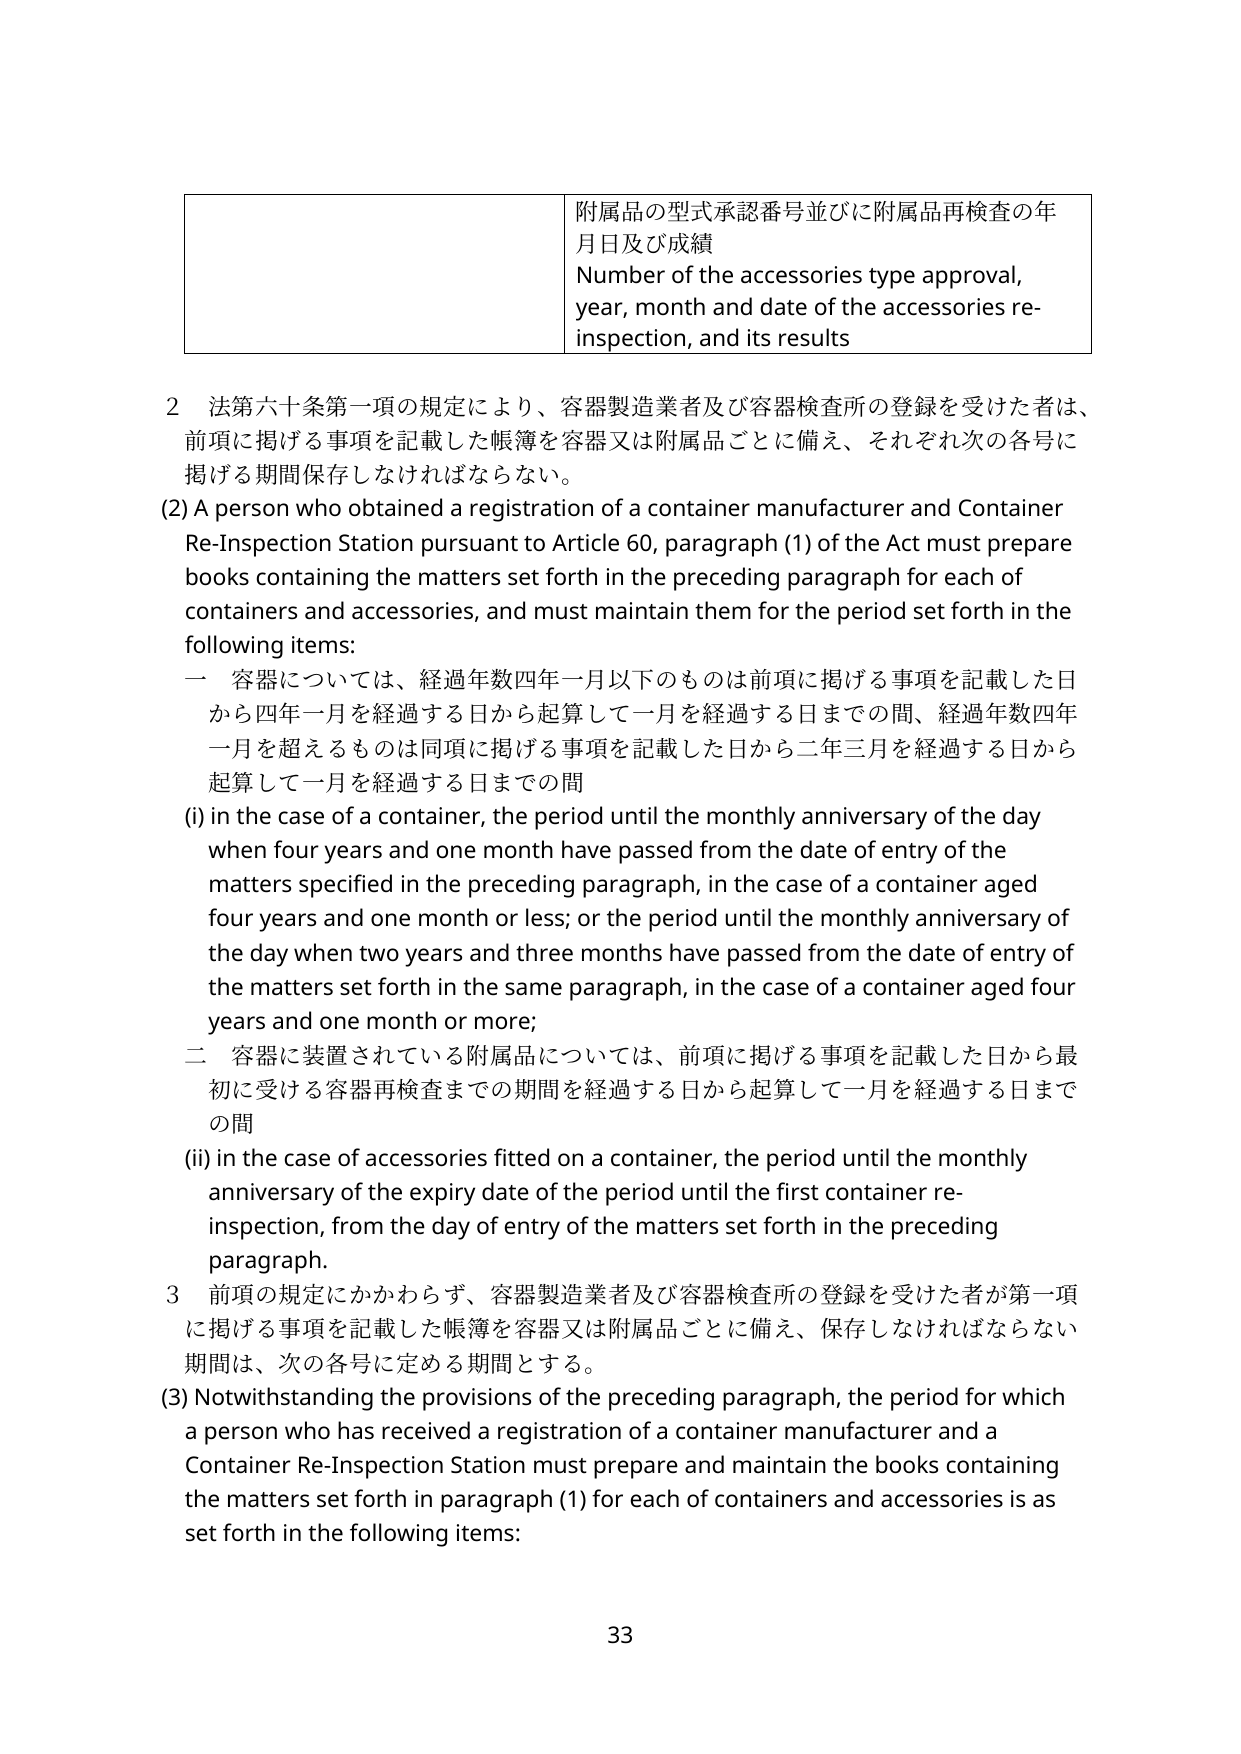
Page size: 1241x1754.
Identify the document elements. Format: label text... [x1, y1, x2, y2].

text (ii) in the case of accessories fitted on a container, the period until the monthly anniversary of the expiry date of the period until the first container re-inspection, from the day of entry of the matters set forth in the preceding paragraph. [184, 1140, 1079, 1277]
text (3) Notwithstanding the provisions of the preceding paragraph, the period for which a person who has received a registration of a container manufacturer and a Container Re-Inspection Station must prepare and maintain the books containing the matters set forth in paragraph (1) for each of containers and accessories is as set forth in the following items: [161, 1379, 1079, 1550]
text ２ 法第六十条第一項の規定により、容器製造業者及び容器検査所の登録を受けた者は、前項に掲げる事項を記載した帳簿を容器又は附属品ごとに備え、それぞれ次の各号に掲げる期間保存しなければならない。 [161, 388, 1079, 491]
text (2) A person who obtained a registration of a container manufacturer and Container Re-Inspection Station pursuant to Article 60, paragraph (1) of the Act must prepare books containing the matters set forth in the preceding paragraph for each of containers and accessories, and must maintain them for the period set forth in the following items: [161, 491, 1079, 662]
table_cell 附属品の型式承認番号並びに附属品再検査の年月日及び成績 Number of the accessories type approval, year, month and date of the accessories re-inspection, and its results [565, 195, 1091, 353]
text ３ 前項の規定にかかわらず、容器製造業者及び容器検査所の登録を受けた者が第一項に掲げる事項を記載した帳簿を容器又は附属品ごとに備え、保存しなければならない期間は、次の各号に定める期間とする。 [161, 1277, 1079, 1379]
text (i) in the case of a container, the period until the monthly anniversary of the day when four years and one month have passed from the date of entry of the matters specified in the preceding paragraph, in the case of a container aged four years and one month or less; or the period until the monthly anniversary of the day when two years and three months have passed from the date of entry of the matters set forth in the same paragraph, in the case of a container aged four years and one month or more; [184, 798, 1079, 1038]
text 一 容器については、経過年数四年一月以下のものは前項に掲げる事項を記載した日から四年一月を経過する日から起算して一月を経過する日までの間、経過年数四年一月を超えるものは同項に掲げる事項を記載した日から二年三月を経過する日から起算して一月を経過する日までの間 [184, 662, 1079, 798]
text 二 容器に装置されている附属品については、前項に掲げる事項を記載した日から最初に受ける容器再検査までの期間を経過する日から起算して一月を経過する日までの間 [184, 1038, 1079, 1140]
table_cell [185, 195, 564, 353]
